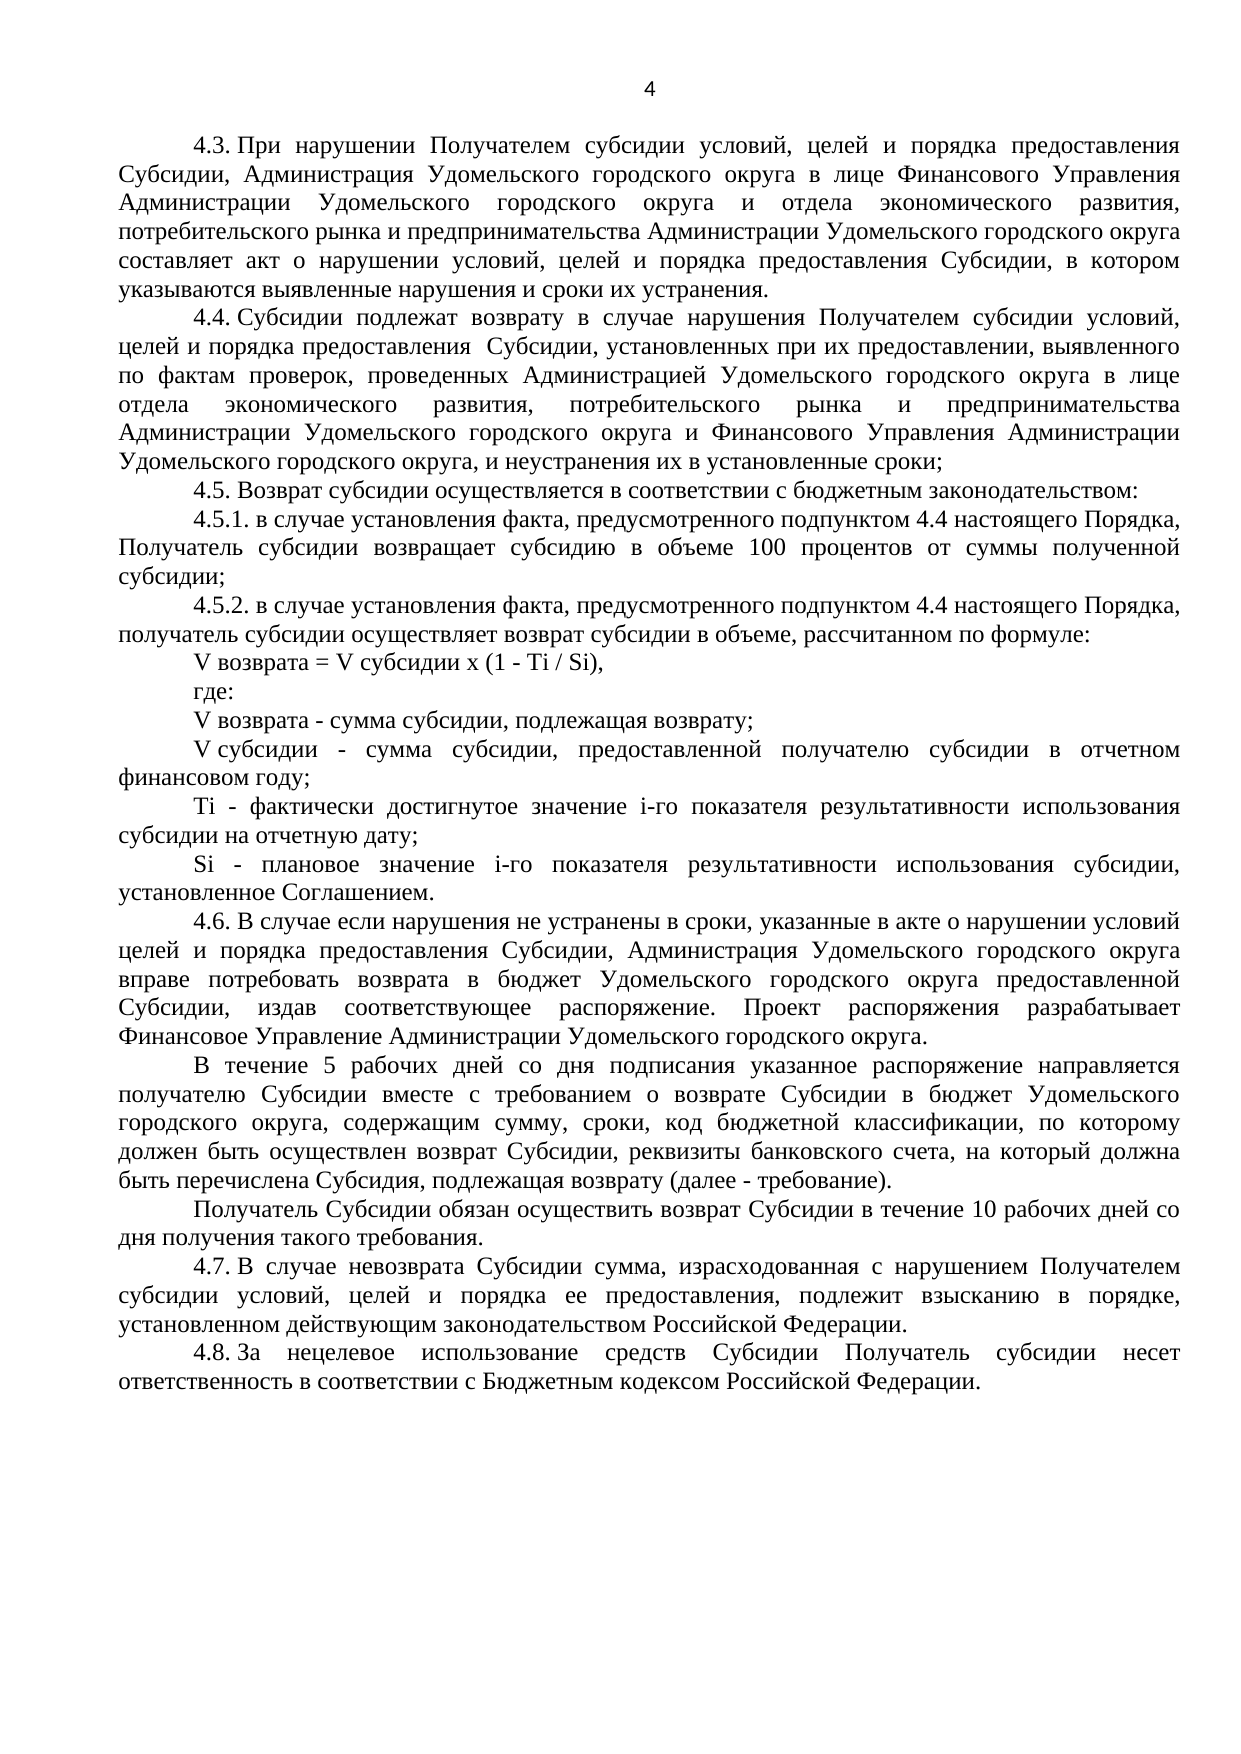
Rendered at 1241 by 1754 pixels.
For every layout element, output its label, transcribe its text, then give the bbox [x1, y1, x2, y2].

text V субсидии - сумма субсидии, предоставленной получателю субсидии в отчетном финансовом году; [118, 734, 1181, 791]
text 4.7. В случае невозврата Субсидии сумма, израсходованная с нарушением Получателем субсидии условий, целей и порядка ее предоставления, подлежит взысканию в порядке, установленном действующим законодательством Российской Федерации. [118, 1251, 1181, 1337]
text Si - плановое значение i-гo показателя результативности использования субсидии, установленное Соглашением. [118, 849, 1181, 906]
text 4.6. В случае если нарушения не устранены в сроки, указанные в акте о нарушении условий целей и порядка предоставления Субсидии, Администрация Удомельского городского округа вправе потребовать возврата в бюджет Удомельского городского округа предоставленной Субсидии, издав соответствующее распоряжение. Проект распоряжения разрабатывает Финансовое Управление Администрации Удомельского городского округа. [118, 906, 1181, 1050]
text 4.5.1. в случае установления факта, предусмотренного подпунктом 4.4 настоящего Порядка, Получатель субсидии возвращает субсидию в объеме 100 процентов от суммы полученной субсидии; [118, 504, 1181, 590]
text 4.8. За нецелевое использование средств Субсидии Получатель субсидии несет ответственность в соответствии с Бюджетным кодексом Российской Федерации. [118, 1337, 1181, 1395]
text 4.5. Возврат субсидии осуществляется в соответствии с бюджетным законодательством: [118, 475, 1181, 504]
text V возврата = V субсидии х (1 - Ti / Si), [118, 647, 1181, 676]
text 4.3. При нарушении Получателем субсидии условий, целей и порядка предоставления Субсидии, Администрация Удомельского городского округа в лице Финансового Управления Администрации Удомельского городского округа и отдела экономического развития, потребительского рынка и предпринимательства Администрации Удомельского городского округа составляет акт о нарушении условий, целей и порядка предоставления Субсидии, в котором указываются выявленные нарушения и сроки их устранения. [118, 130, 1181, 302]
text Получатель Субсидии обязан осуществить возврат Субсидии в течение 10 рабочих дней со дня получения такого требования. [118, 1194, 1181, 1251]
text V возврата - сумма субсидии, подлежащая возврату; [118, 705, 1181, 734]
text Ti - фактически достигнутое значение i-гo показателя результативности использования субсидии на отчетную дату; [118, 791, 1181, 849]
text где: [118, 676, 1181, 705]
text 4.5.2. в случае установления факта, предусмотренного подпунктом 4.4 настоящего Порядка, получатель субсидии осуществляет возврат субсидии в объеме, рассчитанном по формуле: [118, 590, 1181, 647]
text В течение 5 рабочих дней со дня подписания указанное распоряжение направляется получателю Субсидии вместе с требованием о возврате Субсидии в бюджет Удомельского городского округа, содержащим сумму, сроки, код бюджетной классификации, по которому должен быть осуществлен возврат Субсидии, реквизиты банковского счета, на который должна быть перечислена Субсидия, подлежащая возврату (далее - требование). [118, 1050, 1181, 1194]
text 4.4. Субсидии подлежат возврату в случае нарушения Получателем субсидии условий, целей и порядка предоставления Субсидии, установленных при их предоставлении, выявленного по фактам проверок, проведенных Администрацией Удомельского городского округа в лице отдела экономического развития, потребительского рынка и предпринимательства Администрации Удомельского городского округа и Финансового Управления Администрации Удомельского городского округа, и неустранения их в установленные сроки; [118, 302, 1181, 475]
